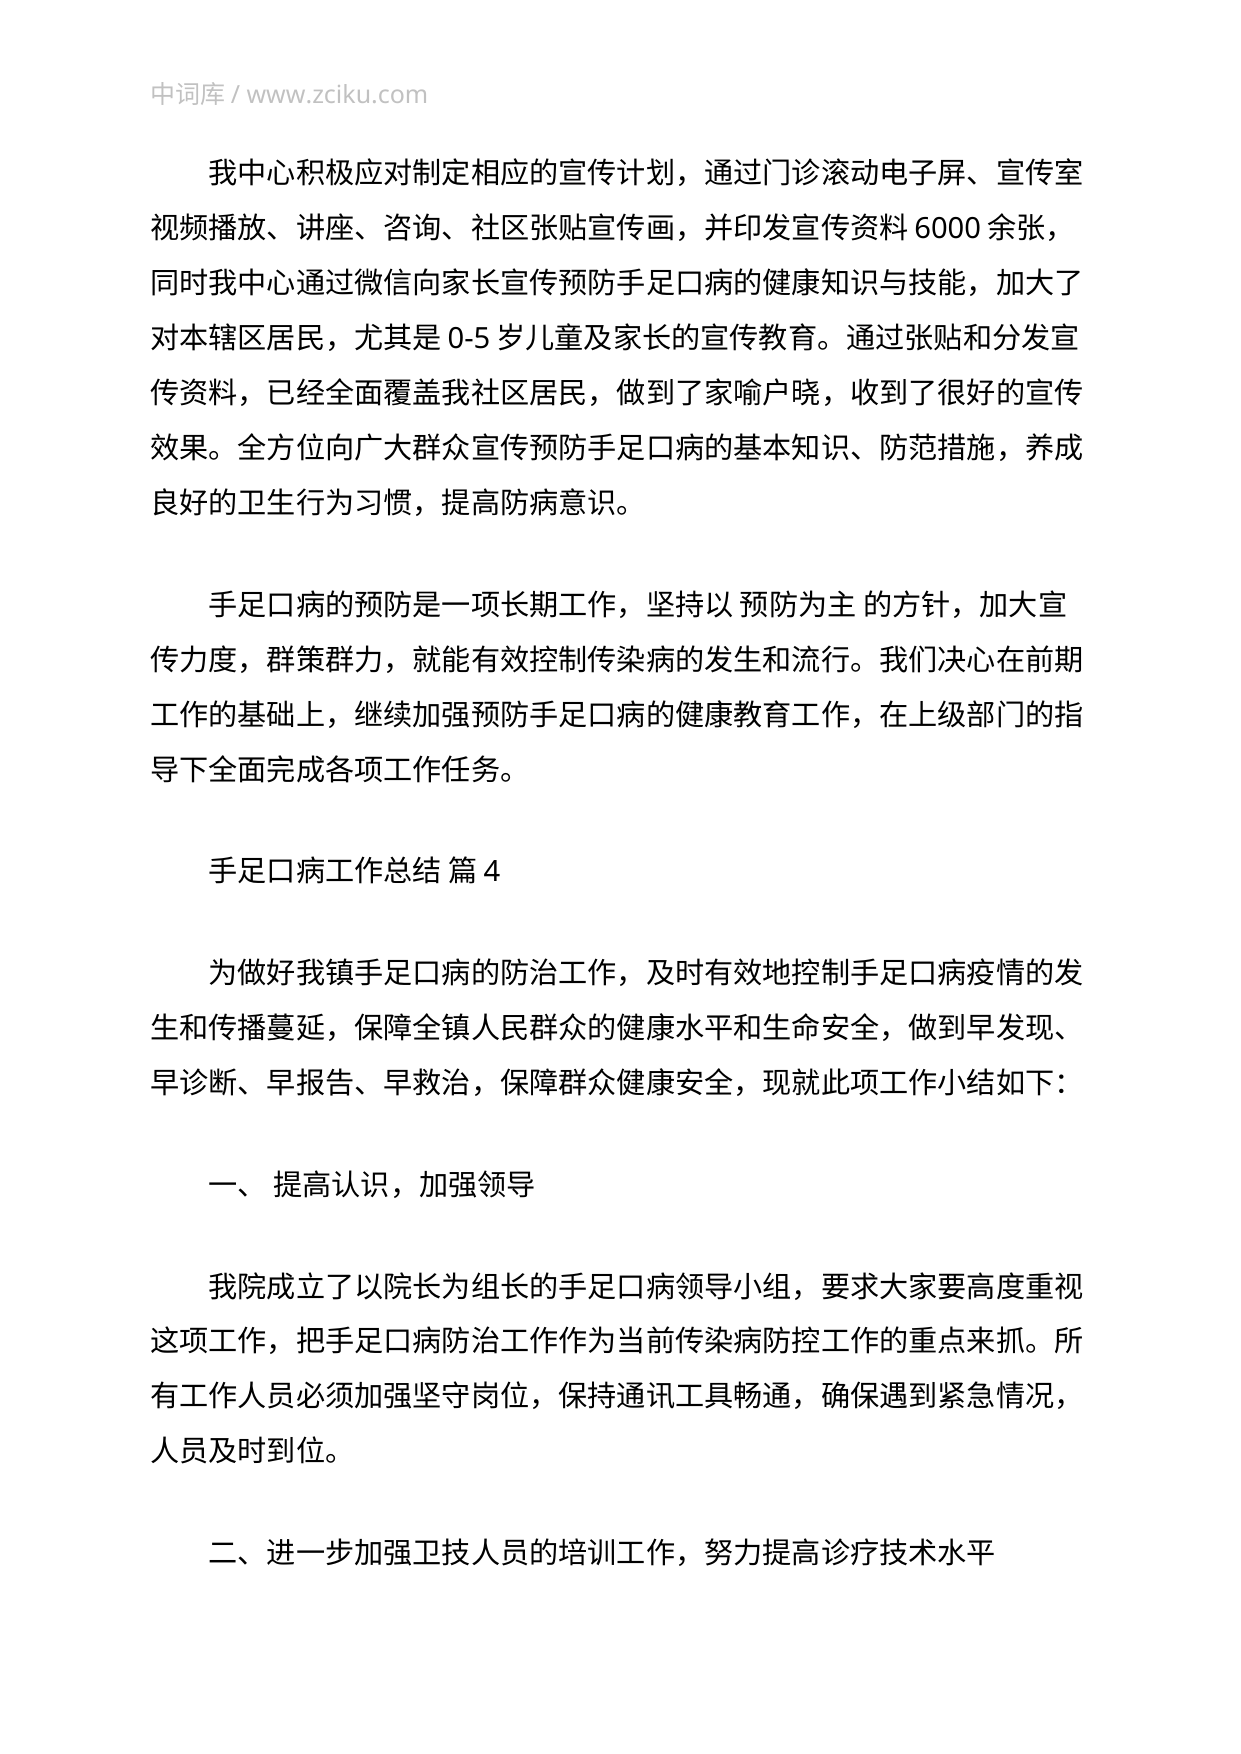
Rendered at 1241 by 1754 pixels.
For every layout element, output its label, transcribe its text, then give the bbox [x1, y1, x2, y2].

text 二、进一步加强卫技人员的培训工作，努力提高诊疗技术水平 [150, 1529, 1090, 1572]
text 我中心积极应对制定相应的宣传计划，通过门诊滚动电子屏、宣传室视频播放、讲座、咨询、社区张贴宣传画，并印发宣传资料6000余张，同时我中心通过微信向家长宣传预防手足口病的健康知识与技能，加大了对本辖区居民，尤其是0-5岁儿童及家长的宣传教育。通过张贴和分发宣传资料，已经全面覆盖我社区居民，做到了家喻户晓，收到了很好的宣传效果。全方位向广大群众宣传预防手足口病的基本知识、防范措施，养成良好的卫生行为习惯，提高防病意识。 [150, 150, 1090, 522]
text 手足口病工作总结 篇4 [150, 848, 1090, 890]
text 一、 提高认识，加强领导 [150, 1161, 1090, 1204]
text 为做好我镇手足口病的防治工作，及时有效地控制手足口病疫情的发生和传播蔓延，保障全镇人民群众的健康水平和生命安全，做到早发现、早诊断、早报告、早救治，保障群众健康安全，现就此项工作小结如下： [150, 950, 1090, 1102]
text 手足口病的预防是一项长期工作，坚持以 预防为主 的方针，加大宣传力度，群策群力，就能有效控制传染病的发生和流行。我们决心在前期工作的基础上，继续加强预防手足口病的健康教育工作，在上级部门的指导下全面完成各项工作任务。 [150, 581, 1090, 788]
text 我院成立了以院长为组长的手足口病领导小组，要求大家要高度重视这项工作，把手足口病防治工作作为当前传染病防控工作的重点来抓。所有工作人员必须加强坚守岗位，保持通讯工具畅通，确保遇到紧急情况，人员及时到位。 [150, 1263, 1090, 1470]
